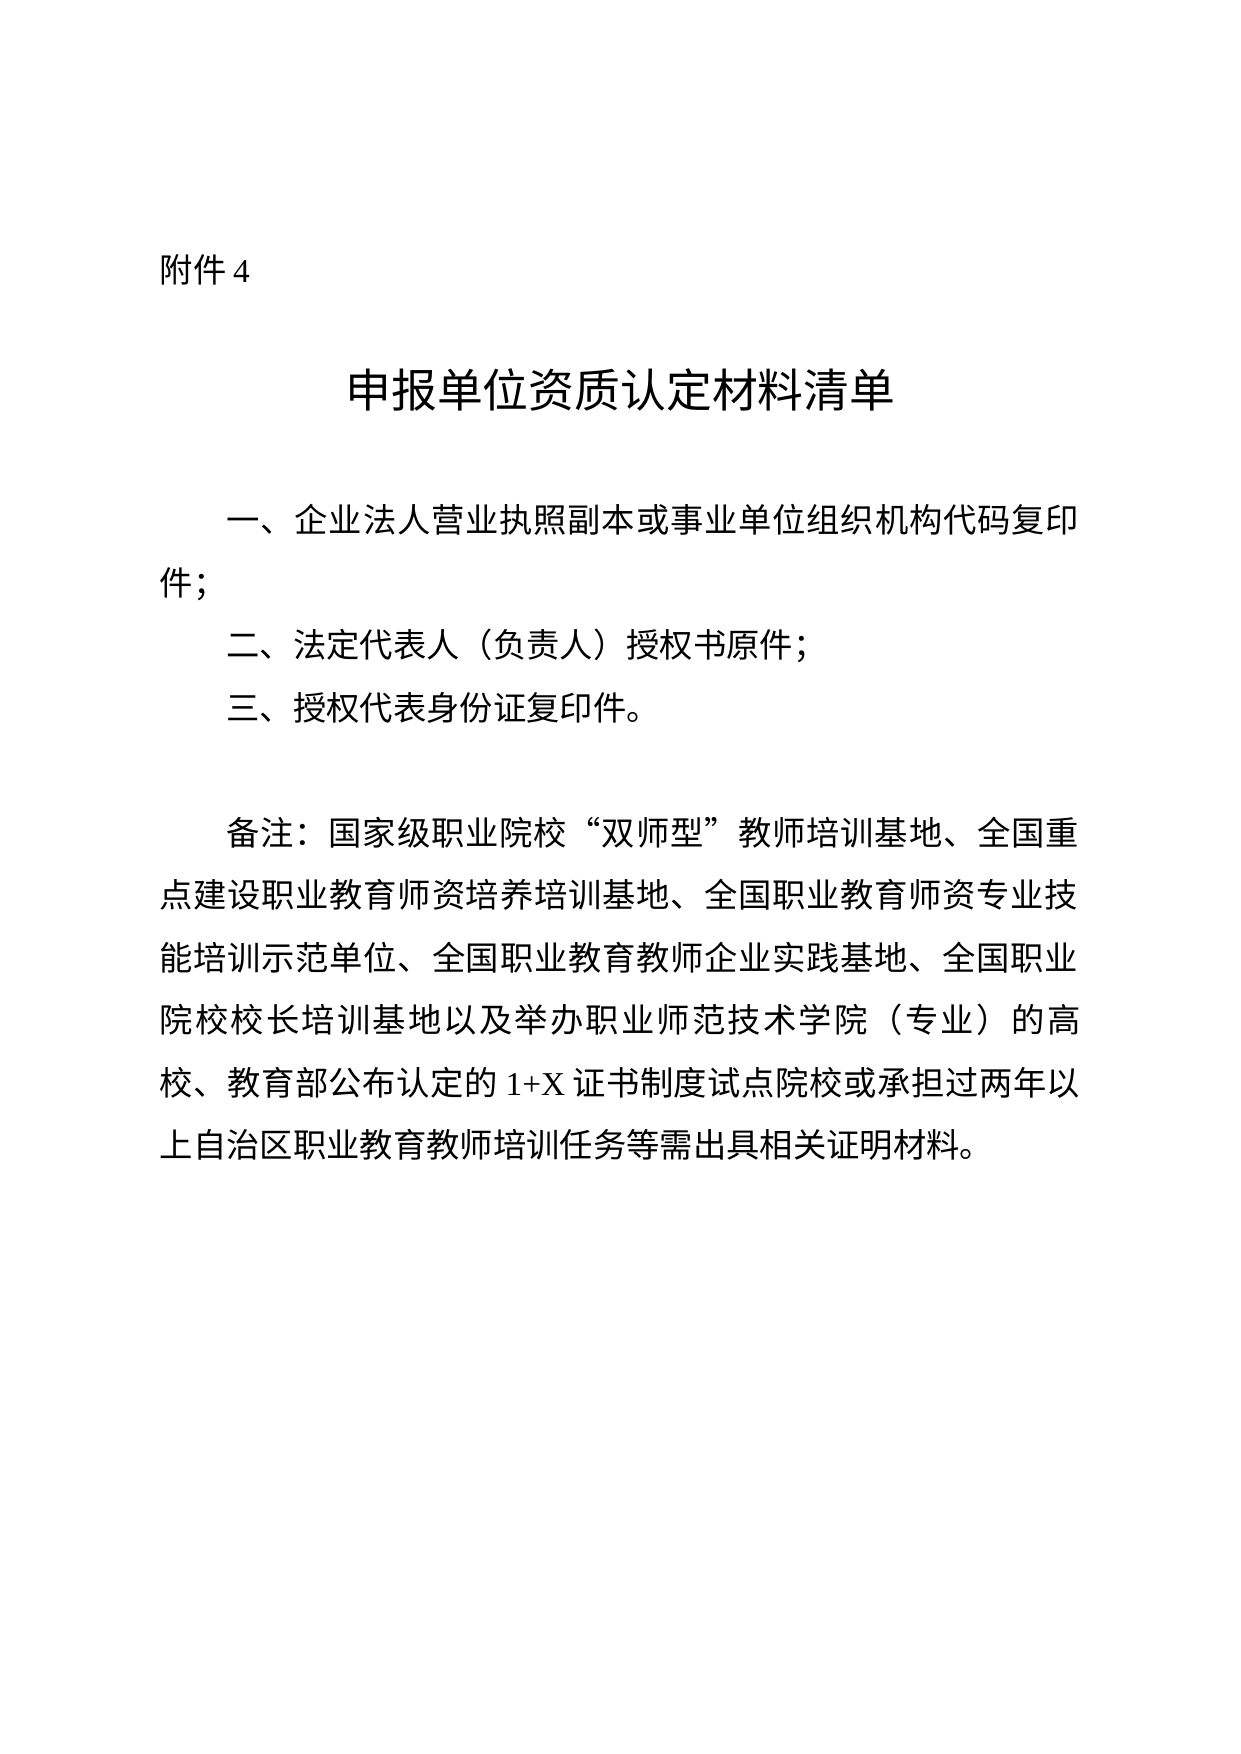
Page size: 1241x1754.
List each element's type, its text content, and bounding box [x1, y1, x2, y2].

text 备注：国家级职业院校“双师型”教师培训基地、全国重点建设职业教育师资培养培训基地、全国职业教育师资专业技能培训示范单位、全国职业教育教师企业实践基地、全国职业院校校长培训基地以及举办职业师范技术学院（专业）的高校、教育部公布认定的1+X证书制度试点院校或承担过两年以上自治区职业教育教师培训任务等需出具相关证明材料。 [159, 795, 1081, 1170]
text 二、法定代表人（负责人）授权书原件； [159, 608, 1081, 670]
text 附件4 [159, 233, 1081, 295]
text 一、企业法人营业执照副本或事业单位组织机构代码复印件； [159, 483, 1081, 608]
text 三、授权代表身份证复印件。 [159, 670, 1081, 733]
text 申报单位资质认定材料清单 [159, 358, 1081, 420]
